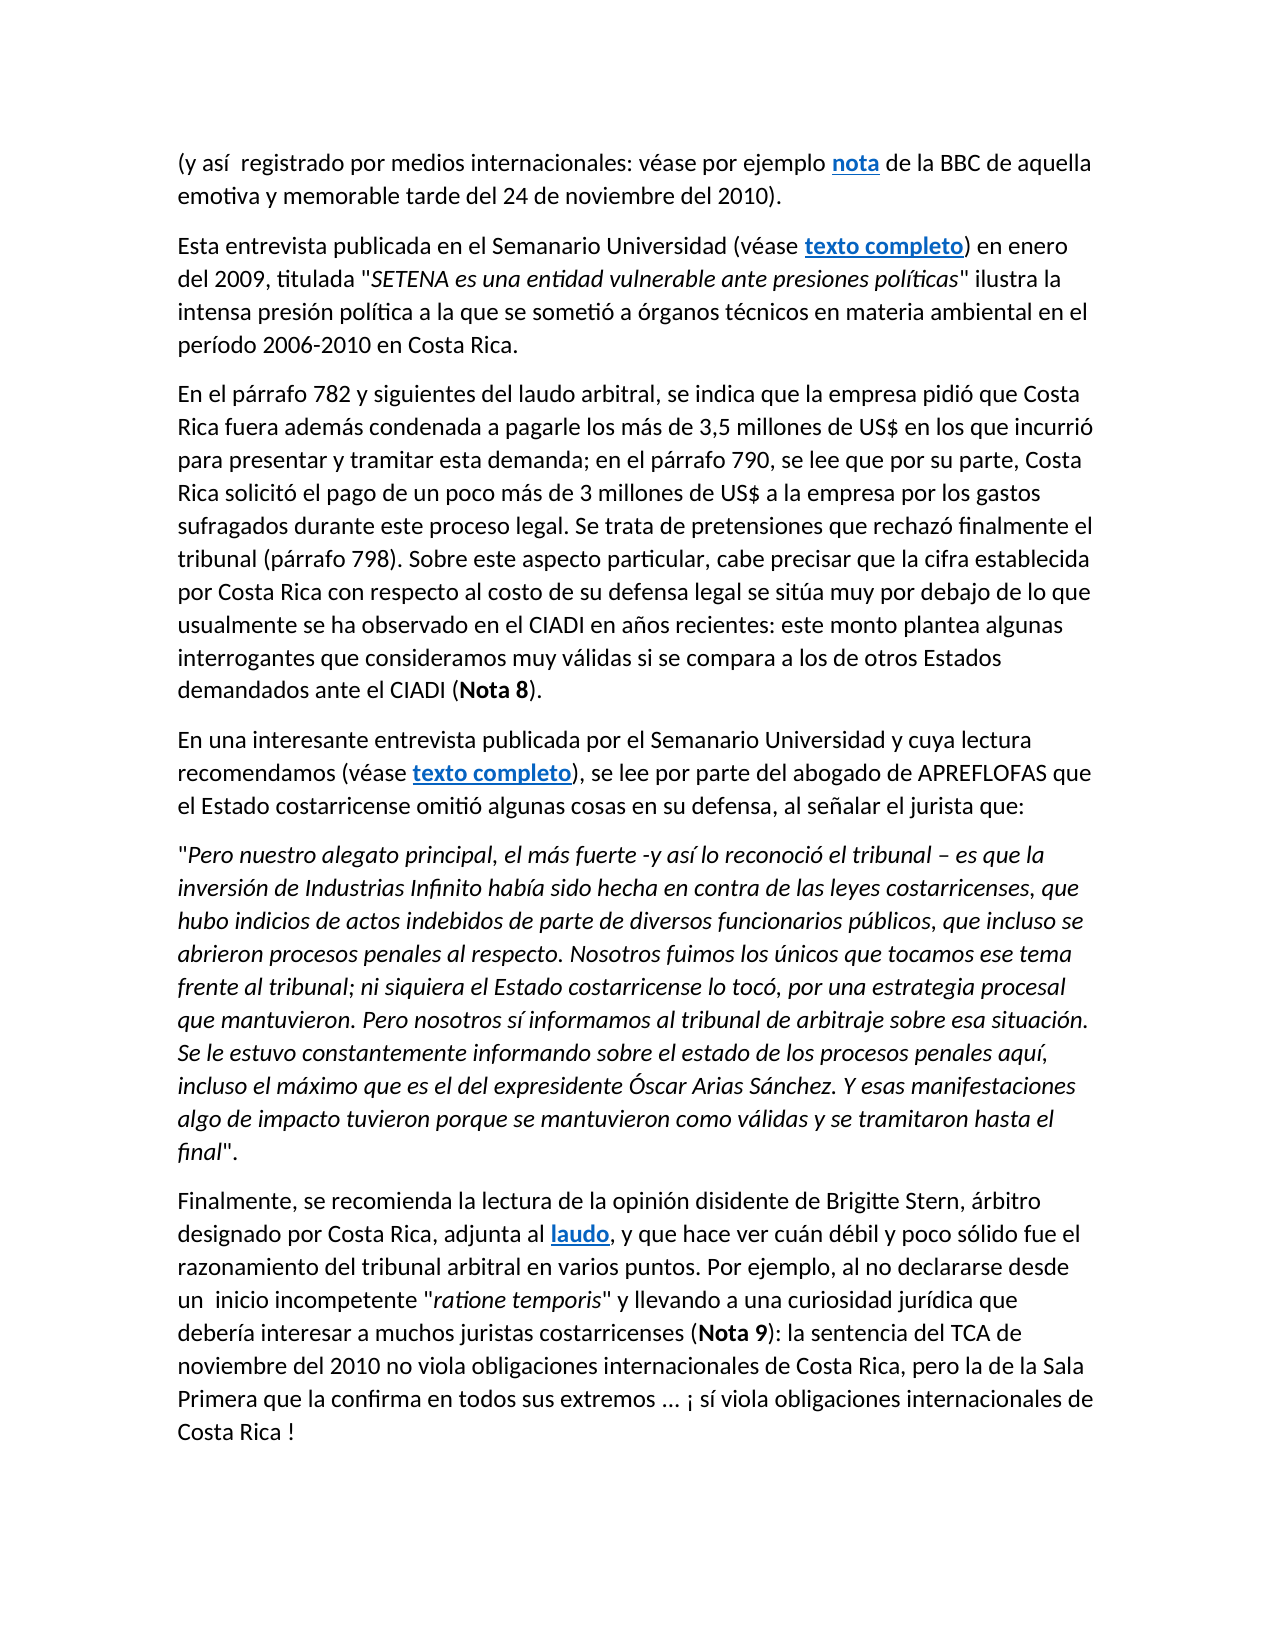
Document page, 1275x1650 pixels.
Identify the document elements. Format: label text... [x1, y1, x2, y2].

text "Pero nuestro alegato principal, el más fuerte -y así lo reconoció el tribunal – es que la inversión de Industrias Infinito había sido hecha en contra de las leyes costarricenses, que hubo indicios de actos indebidos de parte de diversos funcionarios públicos, que incluso se abrieron procesos penales al respecto. Nosotros fuimos los únicos que tocamos ese tema frente al tribunal; ni siquiera el Estado costarricense lo tocó, por una estrategia procesal que mantuvieron. Pero nosotros sí informamos al tribunal de arbitraje sobre esa situación. Se le estuvo constantemente informando sobre el estado de los procesos penales aquí, incluso el máximo que es el del expresidente Óscar Arias Sánchez. Y esas manifestaciones algo de impacto tuvieron porque se mantuvieron como válidas y se tramitaron hasta el final". [177, 840, 1098, 1166]
text En el párrafo 782 y siguientes del laudo arbitral, se indica que la empresa pidió que Costa Rica fuera además condenada a pagarle los más de 3,5 millones de US$ en los que incurrió para presentar y tramitar esta demanda; en el párrafo 790, se lee que por su parte, Costa Rica solicitó el pago de un poco más de 3 millones de US$ a la empresa por los gastos sufragados durante este proceso legal. Se trata de pretensiones que rechazó finalmente el tribunal (párrafo 798). Sobre este aspecto particular, cabe precisar que la cifra establecida por Costa Rica con respecto al costo de su defensa legal se sitúa muy por debajo de lo que usualmente se ha observado en el CIADI en años recientes: este monto plantea algunas interrogantes que consideramos muy válidas si se compara a los de otros Estados demandados ante el CIADI (Nota 8). [177, 378, 1098, 705]
text Finalmente, se recomienda la lectura de la opinión disidente de Brigitte Stern, árbitro designado por Costa Rica, adjunta al laudo, y que hace ver cuán débil y poco sólido fue el razonamiento del tribunal arbitral en varios puntos. Por ejemplo, al no declararse desde un inicio incompetente "ratione temporis" y llevando a una curiosidad jurídica que debería interesar a muchos juristas costarricenses (Nota 9): la sentencia del TCA de noviembre del 2010 no viola obligaciones internacionales de Costa Rica, pero la de la Sala Primera que la confirma en todos sus extremos ... ¡ sí viola obligaciones internacionales de Costa Rica ! [177, 1186, 1098, 1446]
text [177, 148, 1098, 211]
text En una interesante entrevista publicada por el Semanario Universidad y cuya lectura recomendamos (véase texto completo), se lee por parte del abogado de APREFLOFAS que el Estado costarricense omitió algunas cosas en su defensa, al señalar el jurista que: [177, 724, 1098, 821]
text Esta entrevista publicada en el Semanario Universidad (véase texto completo) en enero del 2009, titulada "SETENA es una entidad vulnerable ante presiones políticas" ilustra la intensa presión política a la que se sometió a órganos técnicos en materia ambiental en el período 2006-2010 en Costa Rica. [177, 230, 1098, 359]
